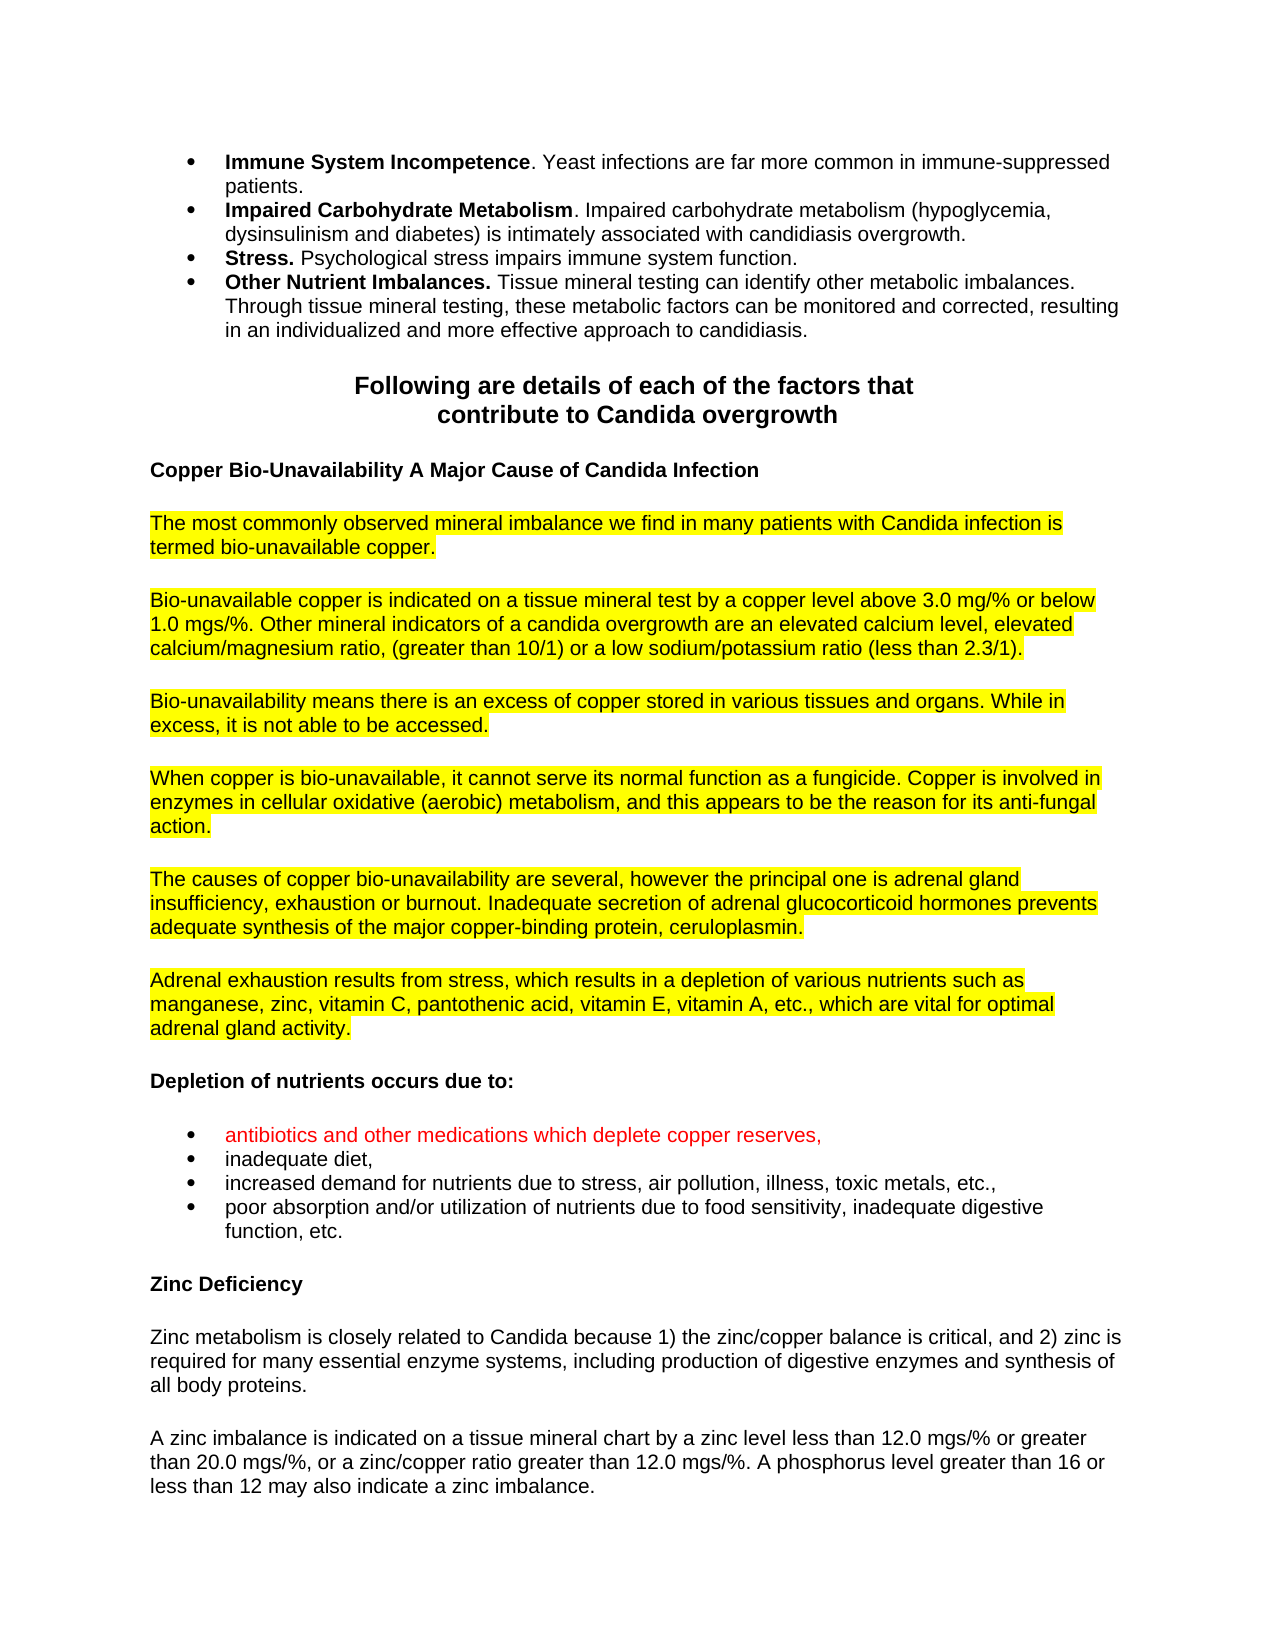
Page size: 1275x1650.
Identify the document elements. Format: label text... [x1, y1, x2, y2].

list poor absorption and/or utilization of nutrients due to food sensitivity, inadequate digestive function, etc. [187, 1195, 1125, 1243]
text Following are details of each of the factors that contribute to Candida overgrowth [150, 371, 1125, 429]
text Depletion of nutrients occurs due to: [150, 1069, 1125, 1093]
list Impaired Carbohydrate Metabolism. Impaired carbohydrate metabolism (hypoglycemia, dysinsulinism and diabetes) is intimately associated with candidiasis overgrowth. [187, 198, 1125, 246]
text Zinc metabolism is closely related to Candida because 1) the zinc/copper balance is critical, and 2) zinc is required for many essential enzyme systems, including production of digestive enzymes and synthesis of all body proteins. [150, 1325, 1125, 1397]
text When copper is bio-unavailable, it cannot serve its normal function as a fungicide. Copper is involved in enzymes in cellular oxidative (aerobic) metabolism, and this appears to be the reason for its anti-fungal action. [211, 766, 1125, 838]
list inadequate diet, [187, 1147, 1125, 1171]
text The causes of copper bio-unavailability are several, however the principal one is adrenal gland insufficiency, exhaustion or burnout. Inadequate secretion of adrenal glucocorticoid hormones prevents adequate synthesis of the major copper-binding protein, ceruloplasmin. [804, 867, 1125, 939]
text The most commonly observed mineral imbalance we find in many patients with Candida infection is termed bio-unavailable copper. [436, 511, 1125, 559]
list increased demand for nutrients due to stress, air pollution, illness, toxic metals, etc., [187, 1171, 1125, 1195]
text Adrenal exhaustion results from stress, which results in a depletion of various nutrients such as manganese, zinc, vitamin C, pantothenic acid, vitamin E, vitamin A, etc., which are vital for optimal adrenal gland activity. [351, 968, 1125, 1040]
text A zinc imbalance is indicated on a tissue mineral chart by a zinc level less than 12.0 mgs/% or greater than 20.0 mgs/%, or a zinc/copper ratio greater than 12.0 mgs/%. A phosphorus level greater than 16 or less than 12 may also indicate a zinc imbalance. [150, 1426, 1125, 1498]
list Other Nutrient Imbalances. Tissue mineral testing can identify other metabolic imbalances. Through tissue mineral testing, these metabolic factors can be monitored and corrected, resulting in an individualized and more effective approach to candidiasis. [187, 270, 1125, 342]
list Immune System Incompetence. Yeast infections are far more common in immune-suppressed patients. [187, 150, 1125, 198]
list Stress. Psychological stress impairs immune system function. [187, 246, 1125, 270]
text Copper Bio-Unavailability A Major Cause of Candida Infection [150, 458, 1125, 482]
text Zinc Deficiency [150, 1272, 1125, 1296]
text Bio-unavailability means there is an excess of copper stored in various tissues and organs. While in excess, it is not able to be accessed. [489, 689, 1125, 737]
list antibiotics and other medications which deplete copper reserves, [187, 1122, 1125, 1147]
